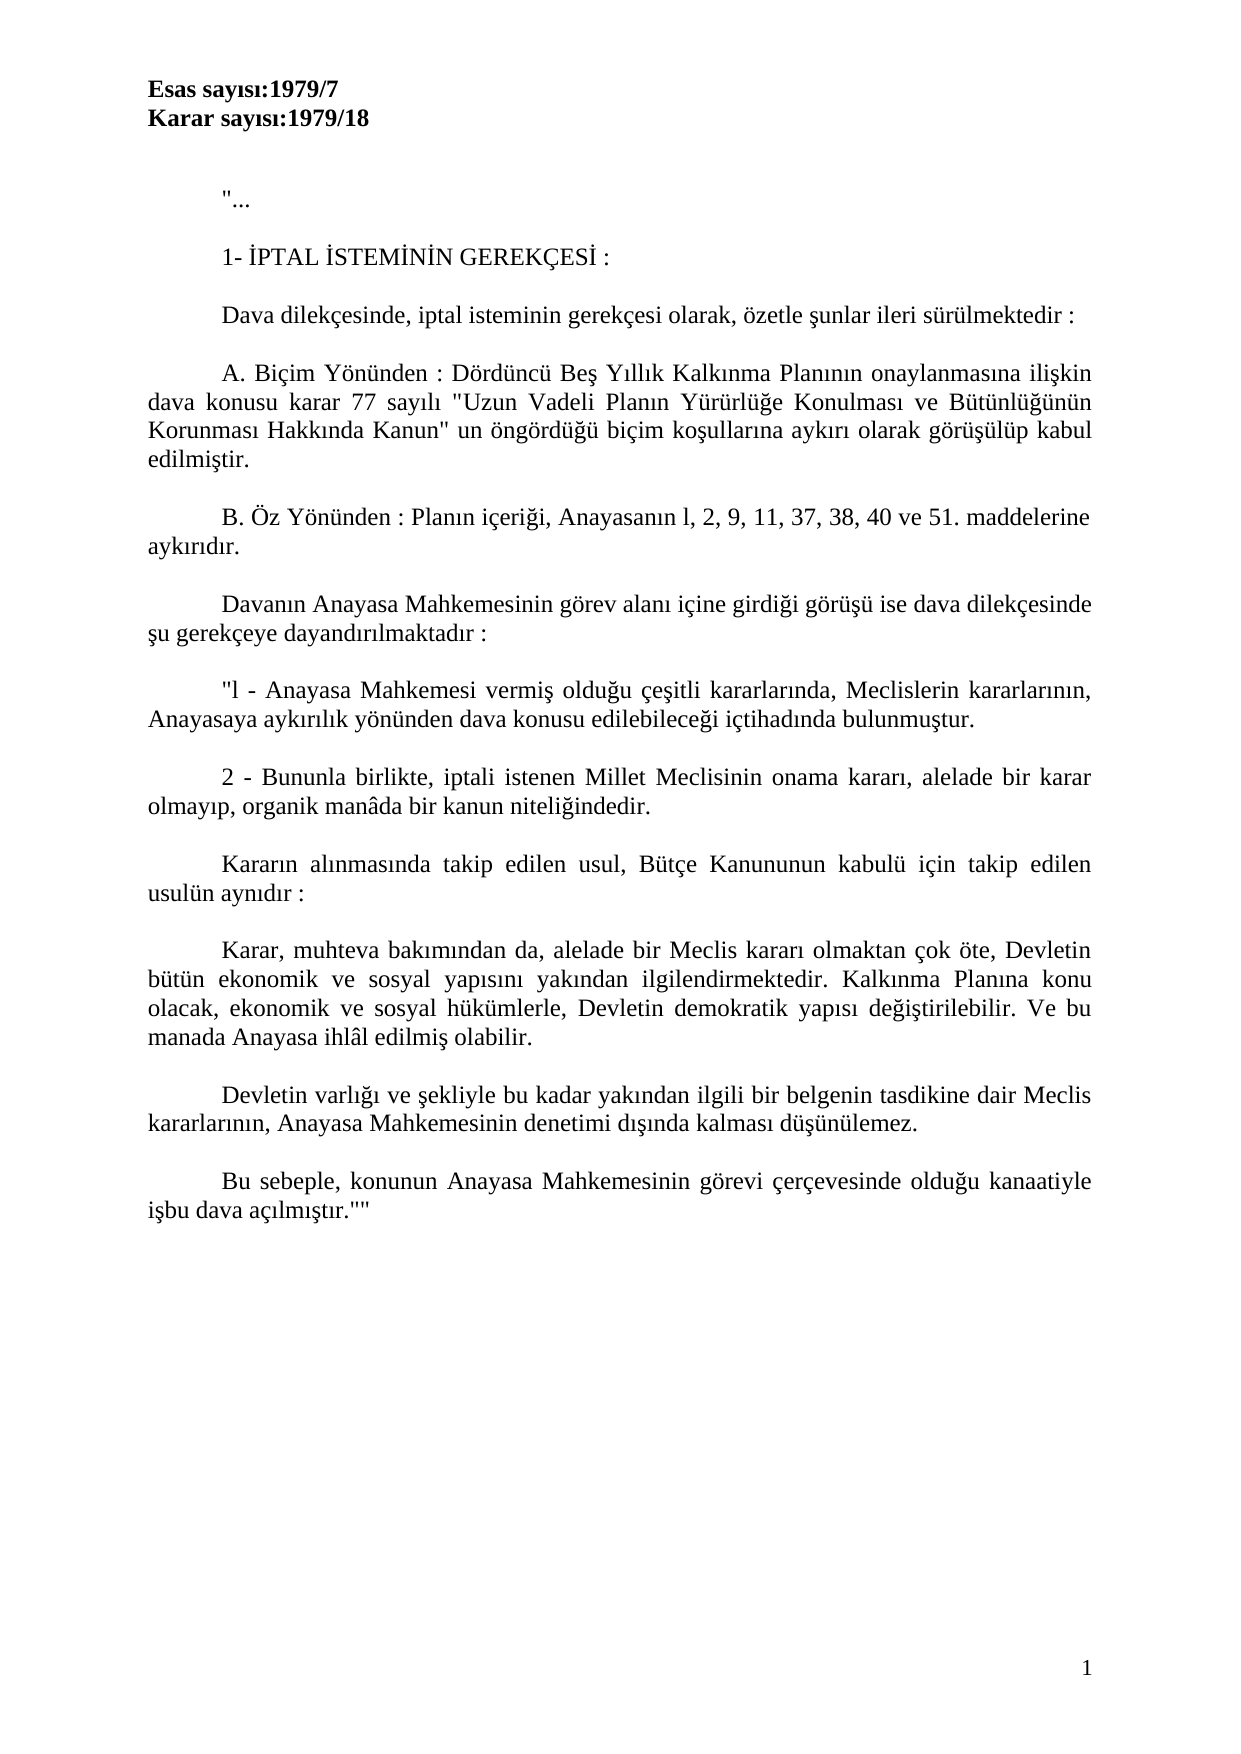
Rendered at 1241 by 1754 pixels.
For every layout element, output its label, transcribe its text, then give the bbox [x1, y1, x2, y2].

text 1- İPTAL İSTEMİNİN GEREKÇESİ : [148, 242, 1093, 271]
text B. Öz Yönünden : Planın içeriği, Anayasanın l, 2, 9, 11, 37, 38, 40 ve 51. maddelerine aykırıdır. [148, 502, 1093, 560]
text Karar, muhteva bakımından da, alelade bir Meclis kararı olmaktan çok öte, Devletin bütün ekonomik ve sosyal yapısını yakından ilgilendirmektedir. Kalkınma Planına konu olacak, ekonomik ve sosyal hükümlerle, Devletin demokratik yapısı değiştirilebilir. Ve bu manada Anayasa ihlâl edilmiş olabilir. [148, 936, 1093, 1051]
text Davanın Anayasa Mahkemesinin görev alanı içine girdiği görüşü ise dava dilekçesinde şu gerekçeye dayandırılmaktadır : [148, 589, 1093, 646]
text 2 - Bununla birlikte, iptali istenen Millet Meclisinin onama kararı, alelade bir karar olmayıp, organik manâda bir kanun niteliğindedir. [148, 762, 1093, 820]
text Kararın alınmasında takip edilen usul, Bütçe Kanununun kabulü için takip edilen usulün aynıdır : [148, 849, 1093, 906]
text "... [148, 184, 1093, 213]
text Dava dilekçesinde, iptal isteminin gerekçesi olarak, özetle şunlar ileri sürülmektedir : [148, 300, 1093, 329]
text A. Biçim Yönünden : Dördüncü Beş Yıllık Kalkınma Planının onaylanmasına ilişkin dava konusu karar 77 sayılı "Uzun Vadeli Planın Yürürlüğe Konulması ve Bütünlüğünün Korunması Hakkında Kanun" un öngördüğü biçim koşullarına aykırı olarak görüşülüp kabul edilmiştir. [148, 358, 1093, 473]
text Devletin varlığı ve şekliyle bu kadar yakından ilgili bir belgenin tasdikine dair Meclis kararlarının, Anayasa Mahkemesinin denetimi dışında kalması düşünülemez. [148, 1080, 1093, 1137]
text "l - Anayasa Mahkemesi vermiş olduğu çeşitli kararlarında, Meclislerin kararlarının, Anayasaya aykırılık yönünden dava konusu edilebileceği içtihadında bulunmuştur. [148, 676, 1093, 733]
text Bu sebeple, konunun Anayasa Mahkemesinin görevi çerçevesinde olduğu kanaatiyle işbu dava açılmıştır."" [148, 1166, 1093, 1224]
